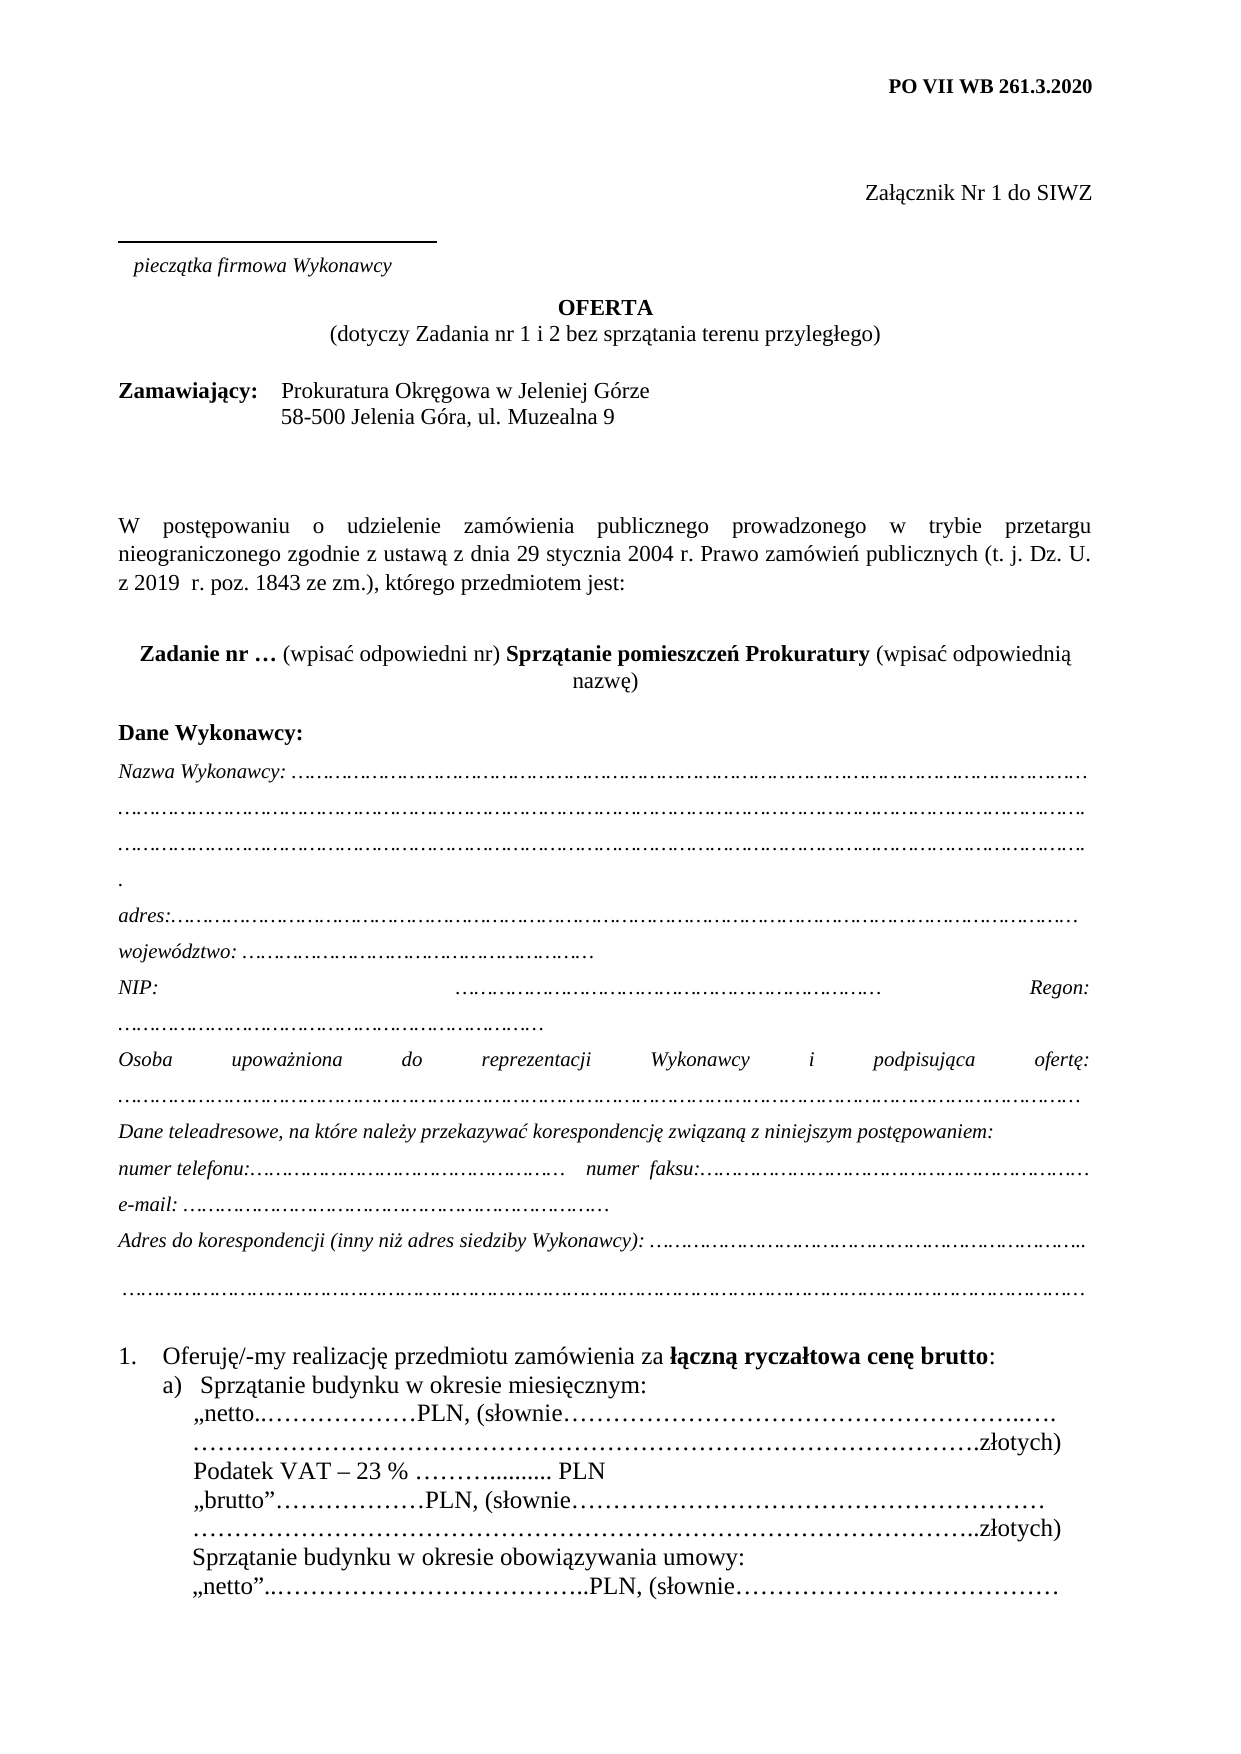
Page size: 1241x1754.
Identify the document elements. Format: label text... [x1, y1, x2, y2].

list Oferuję/-my realizację przedmiotu zamówienia za łączną ryczałtowa cenę brutto: [118, 1341, 1092, 1370]
subtitle (dotyczy Zadania nr 1 i 2 bez sprzątania terenu przyległego) [118, 320, 1092, 346]
text Zamawiający: Prokuratura Okręgowa w Jeleniej Górze [118, 377, 1092, 403]
text NIP: …………………………………………………………… Regon: …………………………………………………………… [118, 975, 1092, 1035]
text pieczątka firmowa Wykonawcy [118, 253, 1092, 277]
list …….…………………………………………………………………………….złotych) [162, 1427, 1092, 1456]
list „netto..………………PLN, (słownie………………………………………………..…. [193, 1398, 1092, 1427]
text Osoba upoważniona do reprezentacji Wykonawcy i podpisująca ofertę: ………………………………………………………………………………………………………………………………………… [118, 1047, 1092, 1107]
text e-mail: …………………………………………………………… [118, 1191, 1092, 1216]
text Załącznik Nr 1 do SIWZ [118, 179, 1092, 206]
list Sprzątanie budynku w okresie miesięcznym: [162, 1370, 1092, 1398]
text adres:………………………………………………………………………………………………………………………………… [118, 903, 1092, 927]
list …………………………………………………………………………………..złotych) [162, 1513, 1092, 1542]
text numer telefonu:…………………………………………… numer faksu:……………………………………………………… [118, 1155, 1092, 1179]
text 58-500 Jelenia Góra, ul. Muzealna 9 [118, 403, 1092, 430]
subtitle OFERTA [118, 294, 1092, 320]
text W postępowaniu o udzielenie zamówienia publicznego prowadzonego w trybie przetargu nieograniczonego zgodnie z ustawą z dnia 29 stycznia 2004 r. Prawo zamówień publicznych (t. j. Dz. U. z 2019 r. poz. 1843 ze zm.), którego przedmiotem jest: [118, 512, 1092, 595]
list Podatek VAT – 23 % ……….......... PLN [193, 1456, 1092, 1485]
text ………………………………………………………………………………………………………………………………………… [118, 1276, 1092, 1300]
text …………………………………………………………………………………………………………………………………………. [118, 795, 1092, 819]
list Sprzątanie budynku w okresie obowiązywania umowy: [162, 1542, 1092, 1571]
text województwo: ………………………………………………… [118, 939, 1092, 963]
list „netto”..………………………………..PLN, (słownie………………………………… [192, 1571, 1092, 1600]
text Zadanie nr … (wpisać odpowiedni nr) Sprzątanie pomieszczeń Prokuratury (wpisać odpowiednią nazwę) [118, 640, 1092, 693]
text Adres do korespondencji (inny niż adres siedziby Wykonawcy): …………………………………………………………….. [118, 1227, 1092, 1252]
list „brutto”………………PLN, (słownie………………………………………………… [193, 1485, 1092, 1513]
text ………………………………………………………………………………………………………………………………………….. [118, 831, 1092, 891]
text Nazwa Wykonawcy: ………………………………………………………………………………………………………………… [118, 759, 1092, 783]
text Dane teleadresowe, na które należy przekazywać korespondencję związaną z niniejszym postępowaniem: [118, 1119, 1092, 1143]
text Dane Wykonawcy: [118, 719, 1092, 746]
